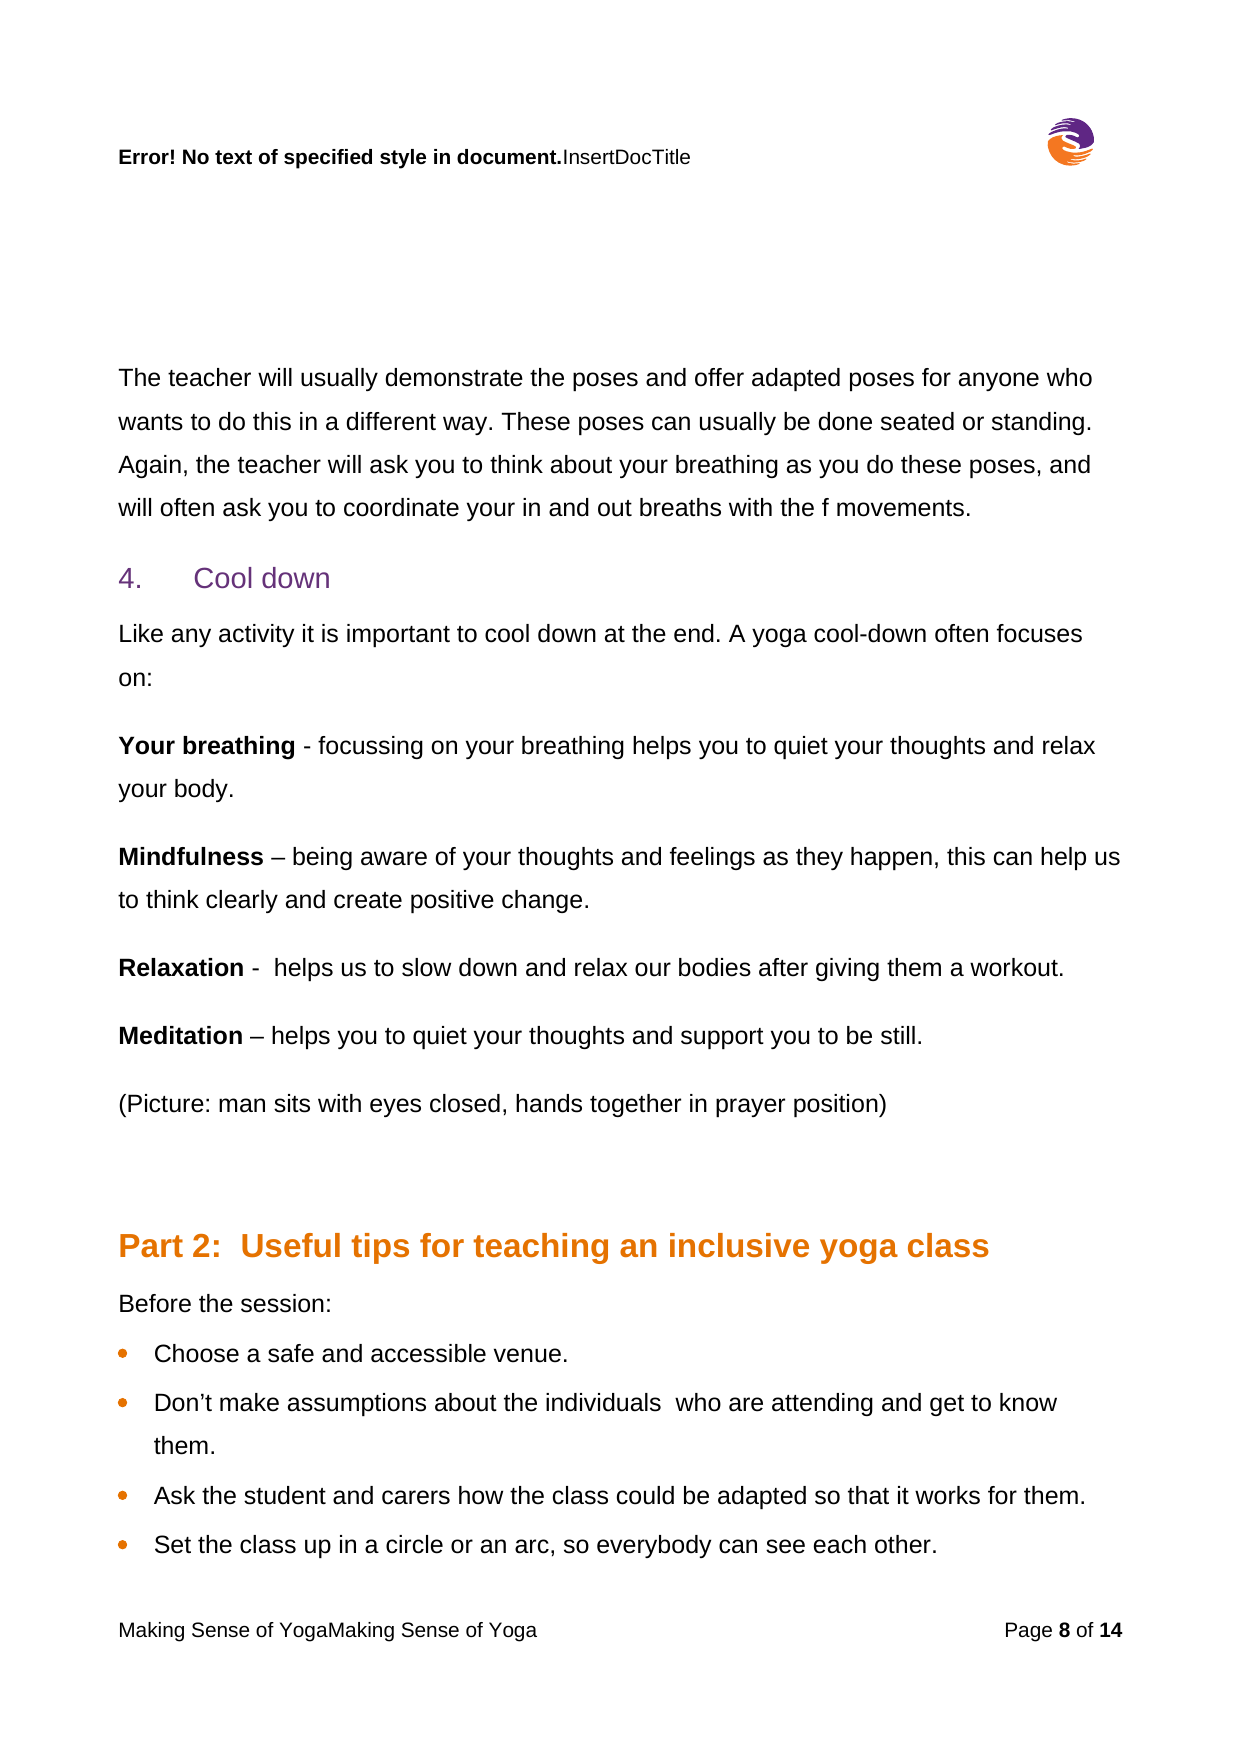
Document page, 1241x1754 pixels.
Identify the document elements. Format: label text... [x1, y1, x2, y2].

text Meditation – helps you to quiet your thoughts and support you to be still. [118, 1021, 1122, 1050]
text (Picture: man sits with eyes closed, hands together in prayer position) [118, 1089, 1122, 1118]
subtitle Part 2: Useful tips for teaching an inclusive yoga class [118, 1226, 1122, 1264]
text Don’t make assumptions about the individuals who are attending and get to know them. [118, 1388, 1122, 1460]
subtitle 4. Cool down [118, 561, 1122, 594]
text Mindfulness – being aware of your thoughts and feelings as they happen, this can help us to think clearly and create positive change. [118, 842, 1122, 914]
text Like any activity it is important to cool down at the end. A yoga cool-down often focuses on: [118, 619, 1122, 691]
text Before the session: [118, 1289, 1122, 1318]
text Relaxation - helps us to slow down and relax our bodies after giving them a workout. [118, 953, 1122, 982]
text Ask the student and carers how the class could be adapted so that it works for them. [118, 1481, 1122, 1509]
text Your breathing - focussing on your breathing helps you to quiet your thoughts and relax your body. [118, 731, 1122, 803]
text Choose a safe and accessible venue. [118, 1338, 1122, 1367]
text The teacher will usually demonstrate the poses and offer adapted poses for anyone who wants to do this in a different way. These poses can usually be done seated or standing. Again, the teacher will ask you to think about your breathing as you do these poses, and will often ask you to coordinate your in and out breaths with the f movements. [118, 363, 1122, 522]
text Set the class up in a circle or an arc, so everybody can see each other. [118, 1530, 1122, 1559]
